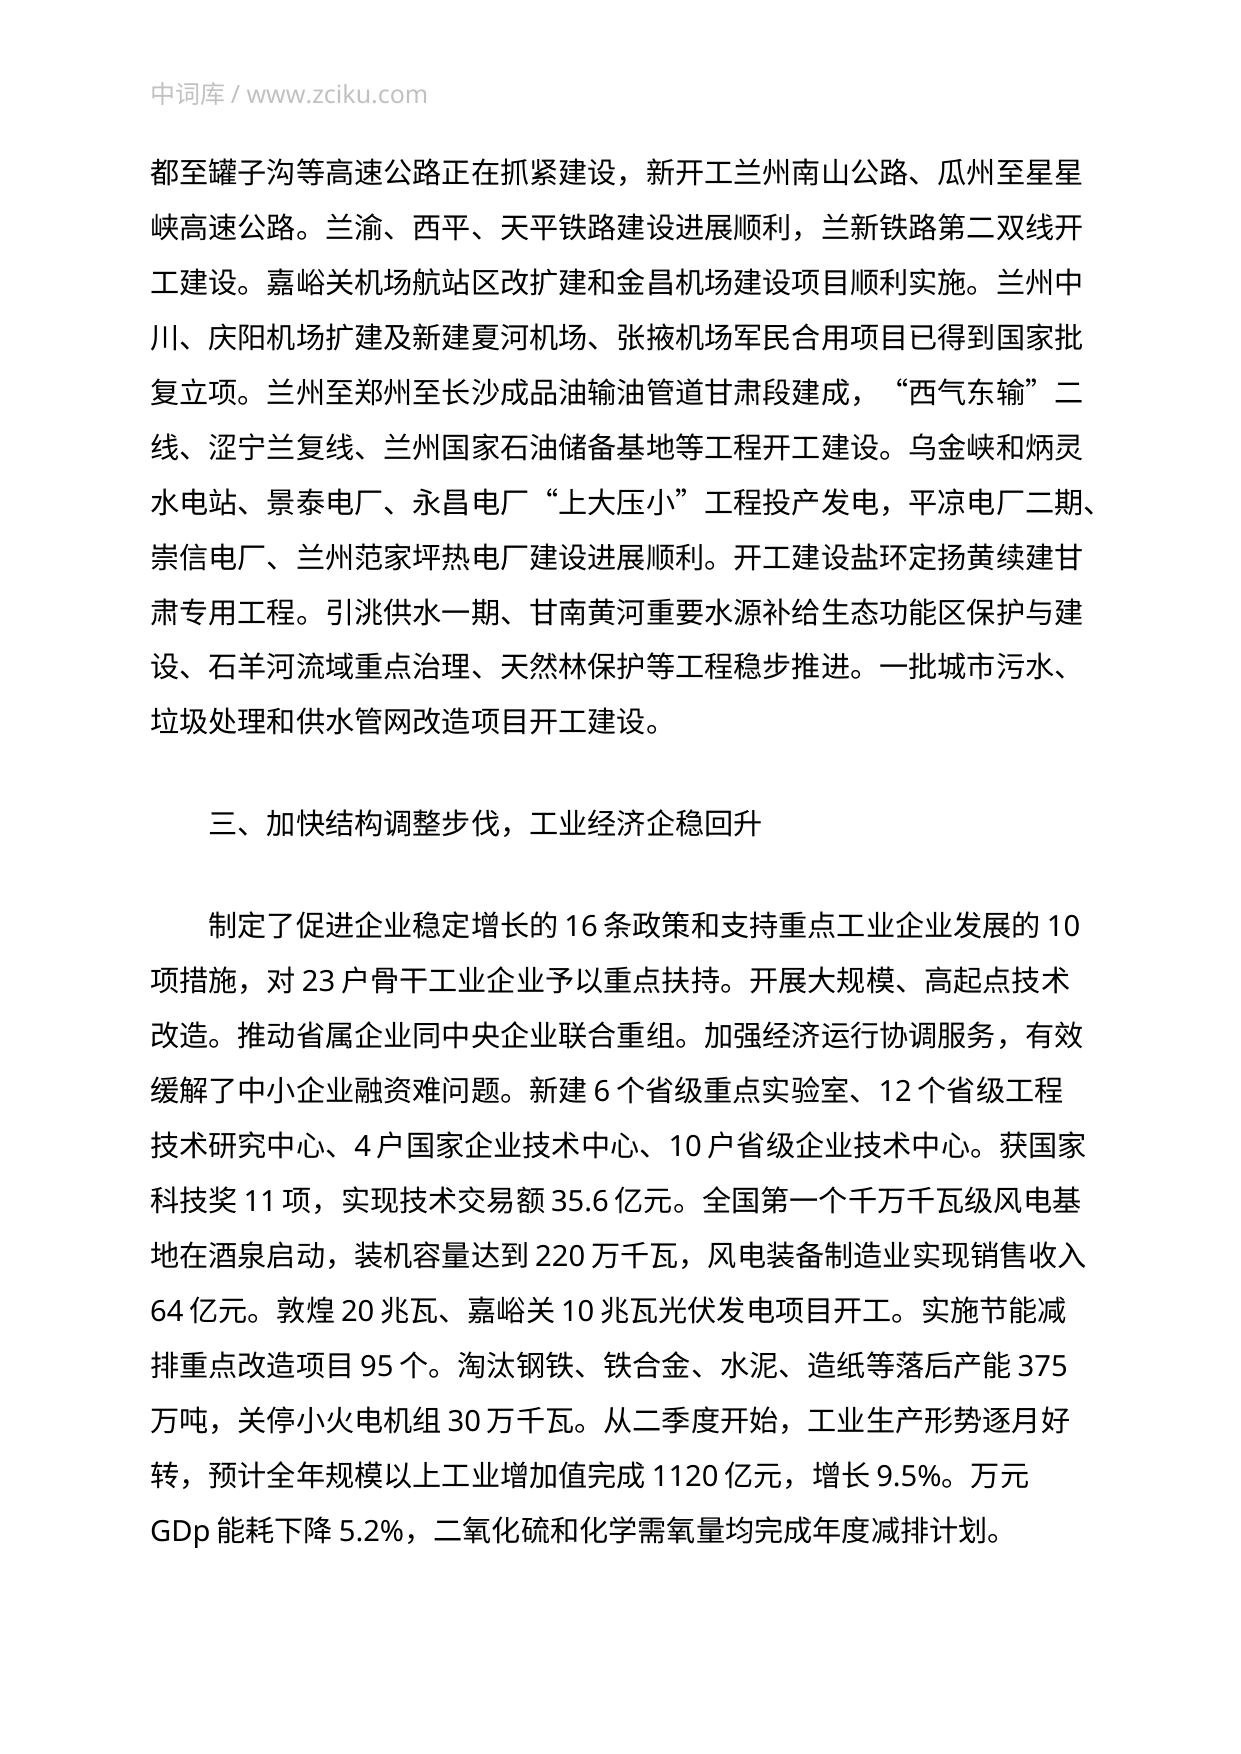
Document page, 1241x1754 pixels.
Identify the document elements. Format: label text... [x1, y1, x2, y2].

text 三、加快结构调整步伐，工业经济企稳回升 [150, 801, 1090, 843]
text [150, 150, 1090, 741]
text 制定了促进企业稳定增长的16条政策和支持重点工业企业发展的10项措施，对23户骨干工业企业予以重点扶持。开展大规模、高起点技术改造。推动省属企业同中央企业联合重组。加强经济运行协调服务，有效缓解了中小企业融资难问题。新建6个省级重点实验室、12个省级工程技术研究中心、4户国家企业技术中心、10户省级企业技术中心。获国家科技奖11项，实现技术交易额35.6亿元。全国第一个千万千瓦级风电基地在酒泉启动，装机容量达到220万千瓦，风电装备制造业实现销售收入64亿元。敦煌20兆瓦、嘉峪关10兆瓦光伏发电项目开工。实施节能减排重点改造项目95个。淘汰钢铁、铁合金、水泥、造纸等落后产能375万吨，关停小火电机组30万千瓦。从二季度开始，工业生产形势逐月好转，预计全年规模以上工业增加值完成1120亿元，增长9.5%。万元GDp能耗下降5.2%，二氧化硫和化学需氧量均完成年度减排计划。 [150, 902, 1090, 1550]
